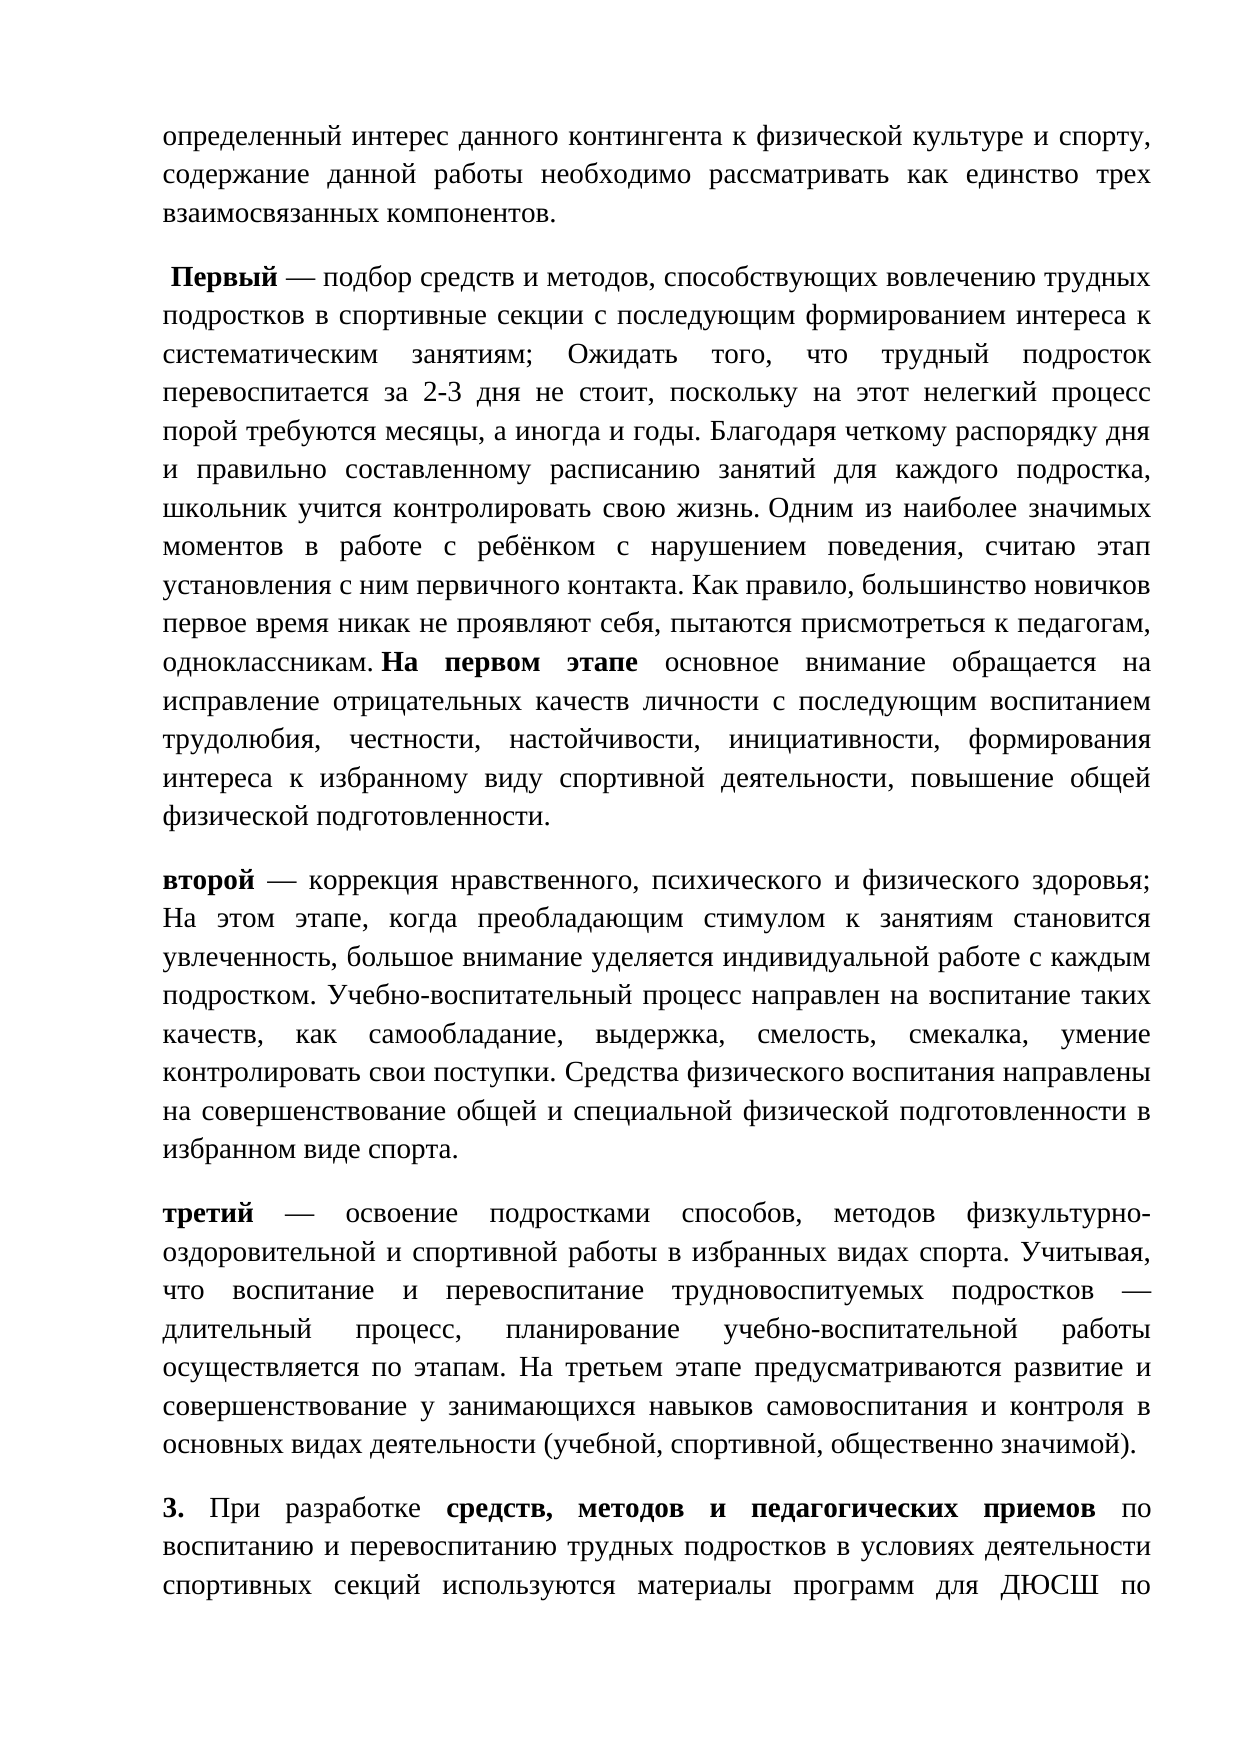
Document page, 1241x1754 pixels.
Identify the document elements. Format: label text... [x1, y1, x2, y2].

text второй — коррекция нравственного, психического и физического здоровья; На этом этапе, когда преобладающим стимулом к занятиям становится увлеченность, большое внимание уделяется индивидуальной работе с каждым подростком. Учебно-воспитательный процесс направлен на воспитание таких качеств, как самообладание, выдержка, смелость, смекалка, умение контролировать свои поступки. Средства физического воспитания направлены на совершенствование общей и специальной физической подготовленности в избранном виде спорта. [162, 862, 1152, 1165]
text Первый — подбор средств и методов, способствующих вовлечению трудных подростков в спортивные секции с последующим формированием интереса к систематическим занятиям; Ожидать того, что трудный подросток перевоспитается за 2-3 дня не стоит, поскольку на этот нелегкий процесс порой требуются месяцы, а иногда и годы. Благодаря четкому распорядку дня и правильно составленному расписанию занятий для каждого подростка, школьник учится контролировать свою жизнь. Одним из наиболее значимых моментов в работе с ребёнком с нарушением поведения, считаю этап установления с ним первичного контакта. Как правило, большинство новичков первое время никак не проявляют себя, пытаются присмотреться к педагогам, одноклассникам. На первом этапе основное внимание обращается на исправление отрицательных качеств личности с последующим воспитанием трудолюбия, честности, настойчивости, инициативности, формирования интереса к избранному виду спортивной деятельности, повышение общей физической подготовленности. [162, 259, 1152, 516]
text третий — освоение подростками способов, методов физкультурно-оздоровительной и спортивной работы в избранных видах спорта. Учитывая, что воспитание и перевоспитание трудновоспитуемых подростков — длительный процесс, планирование учебно-воспитательной работы осуществляется по этапам. На третьем этапе предусматриваются развитие и совершенствование у занимающихся навыков самовоспитания и контроля в основных видах деятельности (учебной, спортивной, общественно значимой). [162, 1195, 1152, 1460]
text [162, 1490, 1152, 1601]
text Первый — подбор средств и методов, способствующих вовлечению трудных подростков в спортивные секции с последующим формированием интереса к систематическим занятиям; Ожидать того, что трудный подросток перевоспитается за 2-3 дня не стоит, поскольку на этот нелегкий процесс порой требуются месяцы, а иногда и годы. Благодаря четкому распорядку дня и правильно составленному расписанию занятий для каждого подростка, школьник учится контролировать свою жизнь. Одним из наиболее значимых моментов в работе с ребёнком с нарушением поведения, считаю этап установления с ним первичного контакта. Как правило, большинство новичков первое время никак не проявляют себя, пытаются присмотреться к педагогам, одноклассникам. На первом этапе основное внимание обращается на исправление отрицательных качеств личности с последующим воспитанием трудолюбия, честности, настойчивости, инициативности, формирования интереса к избранному виду спортивной деятельности, повышение общей физической подготовленности. [162, 517, 1152, 832]
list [125, 118, 1152, 229]
